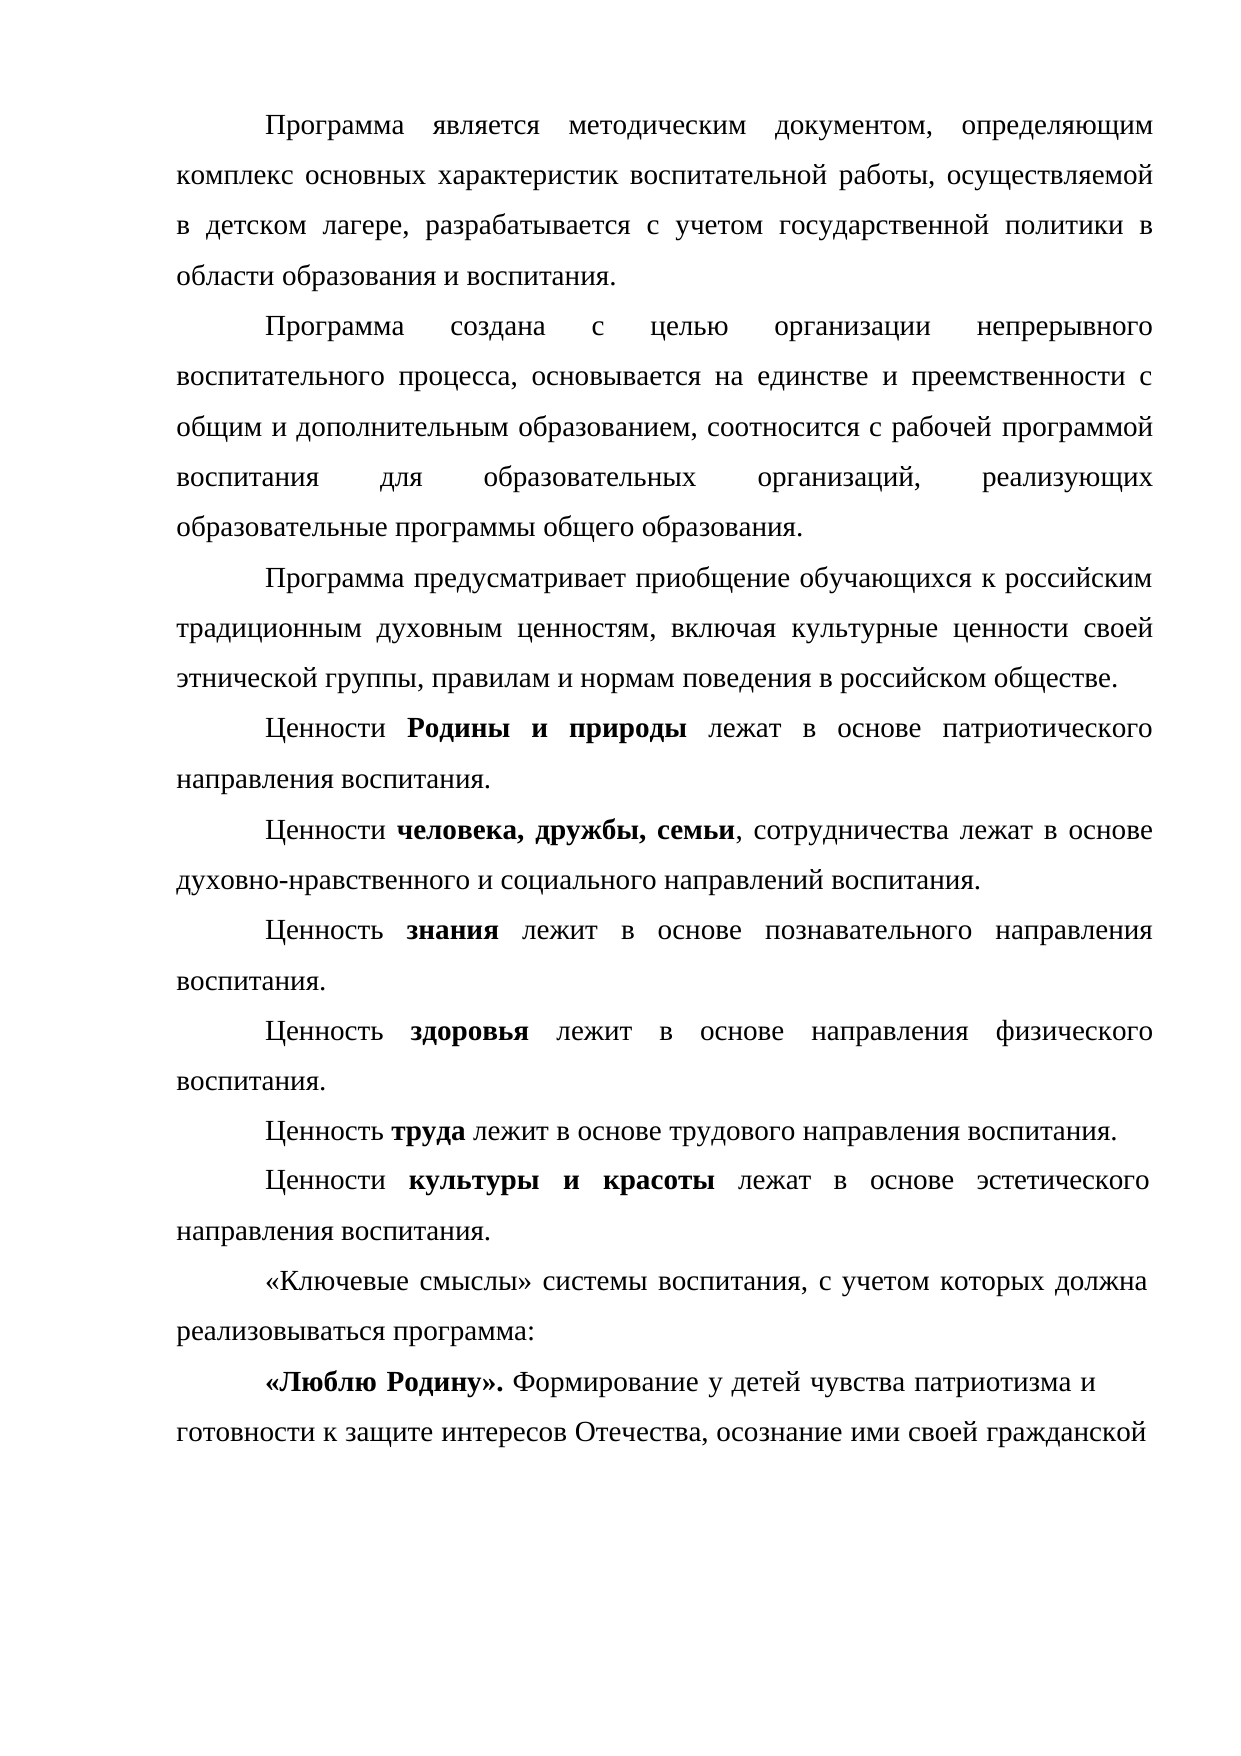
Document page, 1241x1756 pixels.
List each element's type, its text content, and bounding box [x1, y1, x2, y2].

text Ценность труда лежит в основе трудового направления воспитания. [265, 1114, 1194, 1147]
text Ценности культуры и красоты лежат в основе эстетического направления воспитания. [176, 1162, 1152, 1246]
text Ценность знания лежит в основе познавательного направления воспитания. [176, 912, 1153, 996]
text «Люблю Родину». Формирование у детей чувства патриотизма и готовности к защите интересов Отечества, осознание ими своей гражданской [176, 1364, 1194, 1448]
text Ценность здоровья лежит в основе направления физического воспитания. [176, 1013, 1153, 1097]
text «Ключевые смыслы» системы воспитания, с учетом которых должна реализовываться программа: [176, 1263, 1194, 1347]
text Программа предусматривает приобщение обучающихся к российским традиционным духовным ценностям, включая культурные ценности своей этнической группы, правилам и нормам поведения в российском обществе. [176, 560, 1153, 694]
text Программа является методическим документом, определяющим комплекс основных характеристик воспитательной работы, осуществляемой в детском лагере, разрабатывается с учетом государственной политики в области образования и воспитания. [176, 107, 1153, 291]
text Ценности Родины и природы лежат в основе патриотического направления воспитания. [176, 711, 1153, 795]
text Программа создана с целью организации непрерывного воспитательного процесса, основывается на единстве и преемственности с общим и дополнительным образованием, соотносится с рабочей программой воспитания для образовательных организаций, реализующих образовательные программы общего образования. [176, 308, 1153, 543]
text Ценности человека, дружбы, семьи, сотрудничества лежат в основе духовно-нравственного и социального направлений воспитания. [176, 812, 1153, 896]
